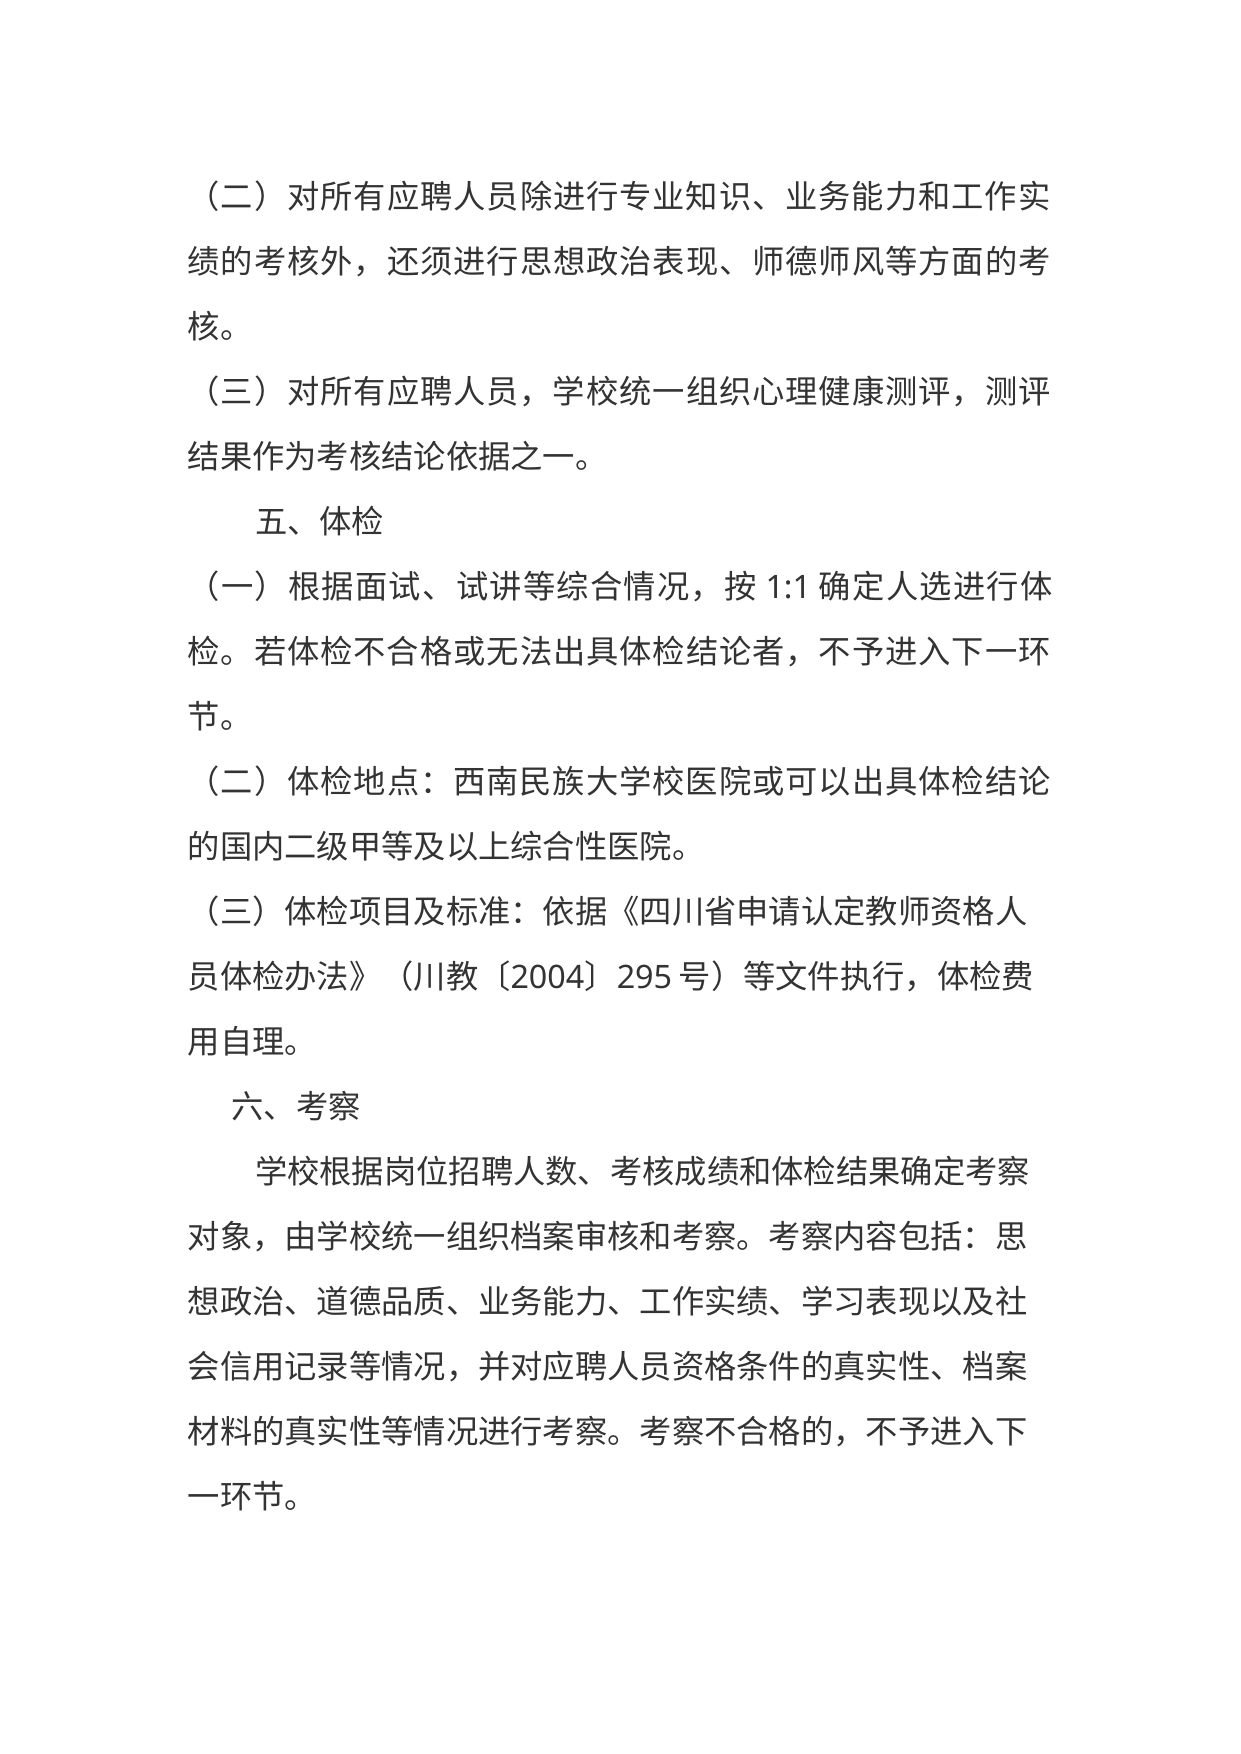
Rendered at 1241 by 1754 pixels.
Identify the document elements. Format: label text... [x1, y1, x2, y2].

text 五、体检 [187, 487, 1053, 552]
text （三）对所有应聘人员，学校统一组织心理健康测评，测评结果作为考核结论依据之一。 [187, 357, 1053, 487]
text 六、考察 [231, 1072, 1053, 1137]
text 学校根据岗位招聘人数、考核成绩和体检结果确定考察对象，由学校统一组织档案审核和考察。考察内容包括：思想政治、道德品质、业务能力、工作实绩、学习表现以及社会信用记录等情况，并对应聘人员资格条件的真实性、档案材料的真实性等情况进行考察。考察不合格的，不予进入下一环节。 [187, 1137, 1053, 1527]
text （二）对所有应聘人员除进行专业知识、业务能力和工作实绩的考核外，还须进行思想政治表现、师德师风等方面的考核。 [187, 162, 1053, 357]
text （二）体检地点：西南民族大学校医院或可以出具体检结论的国内二级甲等及以上综合性医院。 [187, 747, 1053, 877]
text （三）体检项目及标准：依据《四川省申请认定教师资格人员体检办法》（川教〔2004〕295号）等文件执行，体检费用自理。 [187, 877, 1053, 1072]
text （一）根据面试、试讲等综合情况，按1:1确定人选进行体检。若体检不合格或无法出具体检结论者，不予进入下一环节。 [187, 552, 1053, 747]
